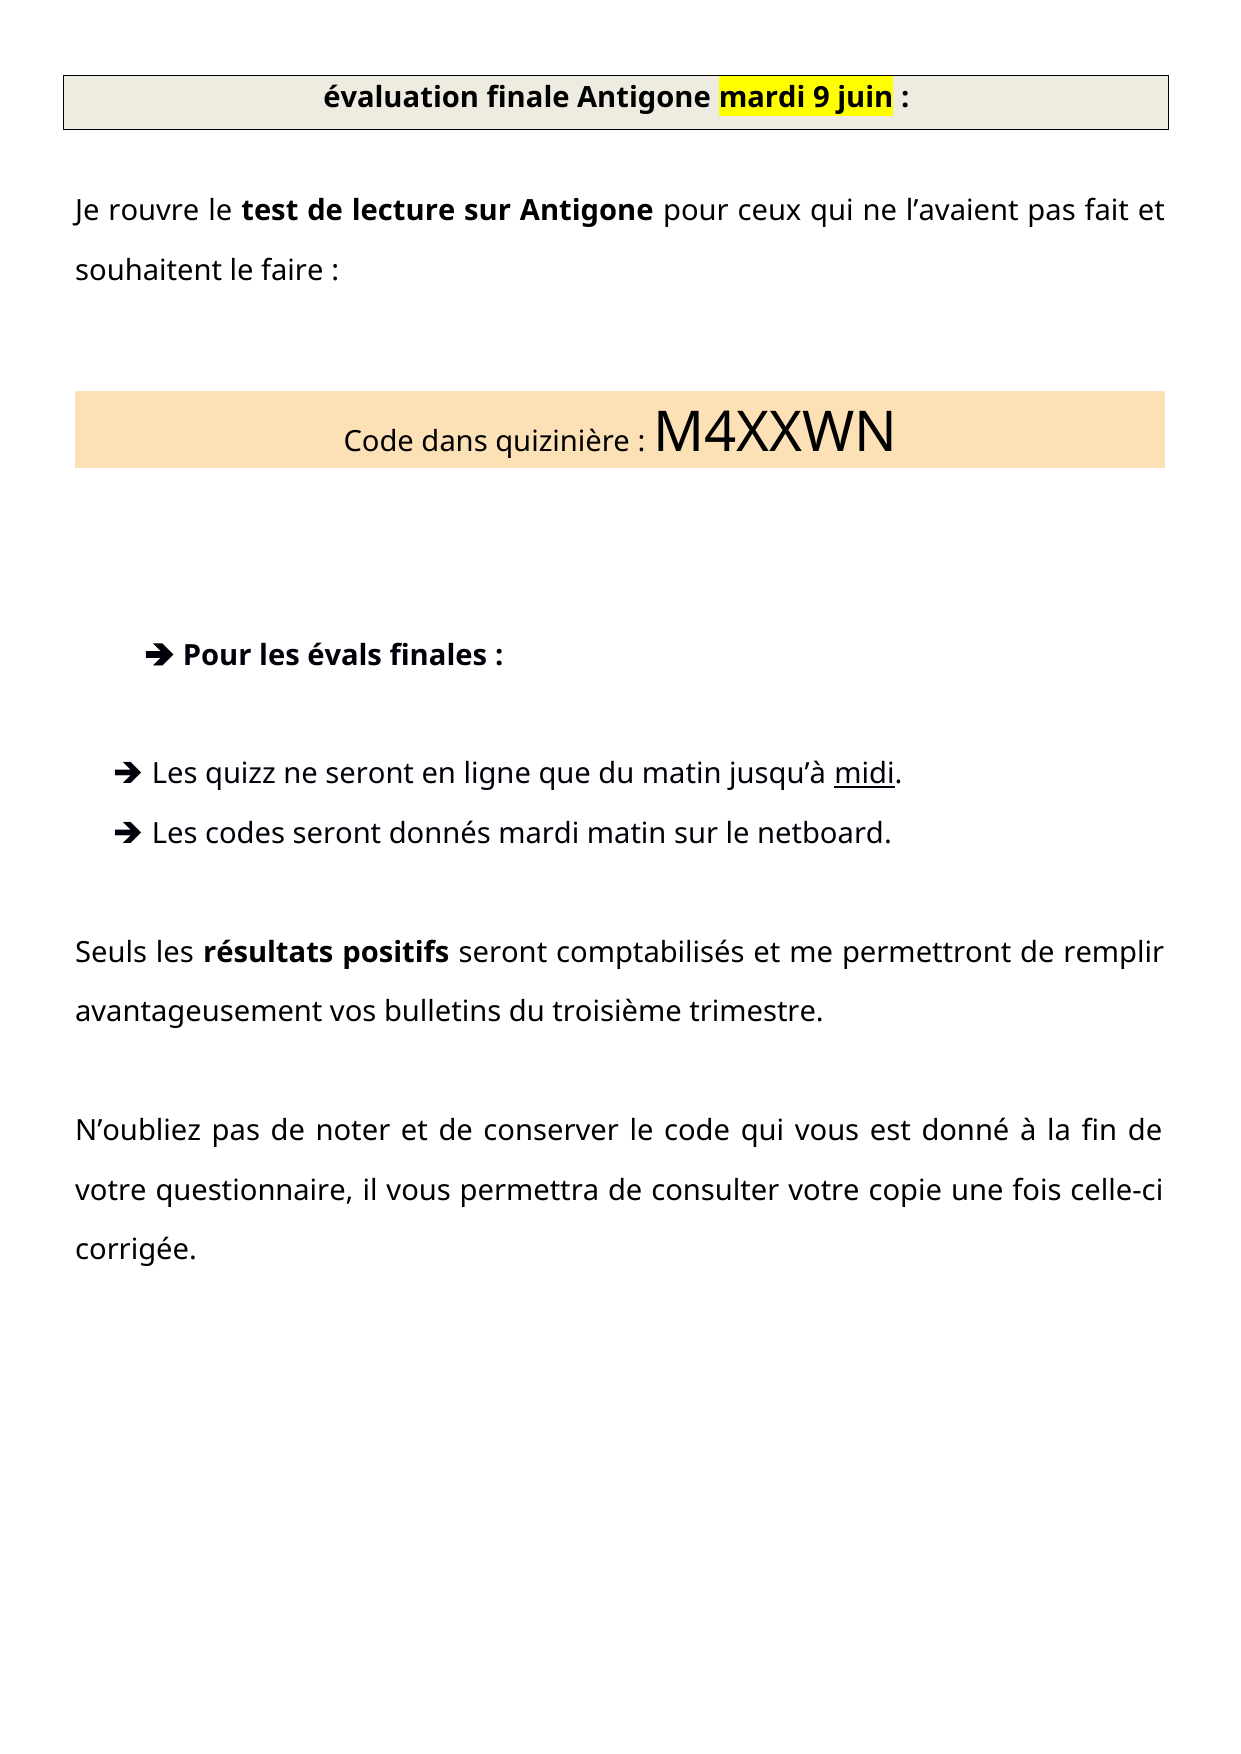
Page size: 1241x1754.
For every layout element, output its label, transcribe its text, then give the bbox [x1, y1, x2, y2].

text N’oubliez pas de noter et de conserver le code qui vous est donné à la fin de votre questionnaire, il vous permettra de consulter votre copie une fois celle-ci corrigée. [75, 1109, 1165, 1268]
text Seuls les résultats positifs seront comptabilisés et me permettront de remplir avantageusement vos bulletins du troisième trimestre. [75, 931, 1165, 1030]
list Les quizz ne seront en ligne que du matin jusqu’à midi. [112, 753, 1165, 792]
list Les codes seront donnés mardi matin sur le netboard. [112, 812, 1165, 852]
subtitle Code dans quizinière : M4XXWN [75, 391, 1165, 468]
text Je rouvre le test de lecture sur Antigone pour ceux qui ne l’avaient pas fait et souhaitent le faire : [75, 189, 1165, 288]
table_header évaluation finale Antigone mardi 9 juin : [64, 76, 1168, 129]
list Pour les évals finales : [144, 634, 1165, 673]
